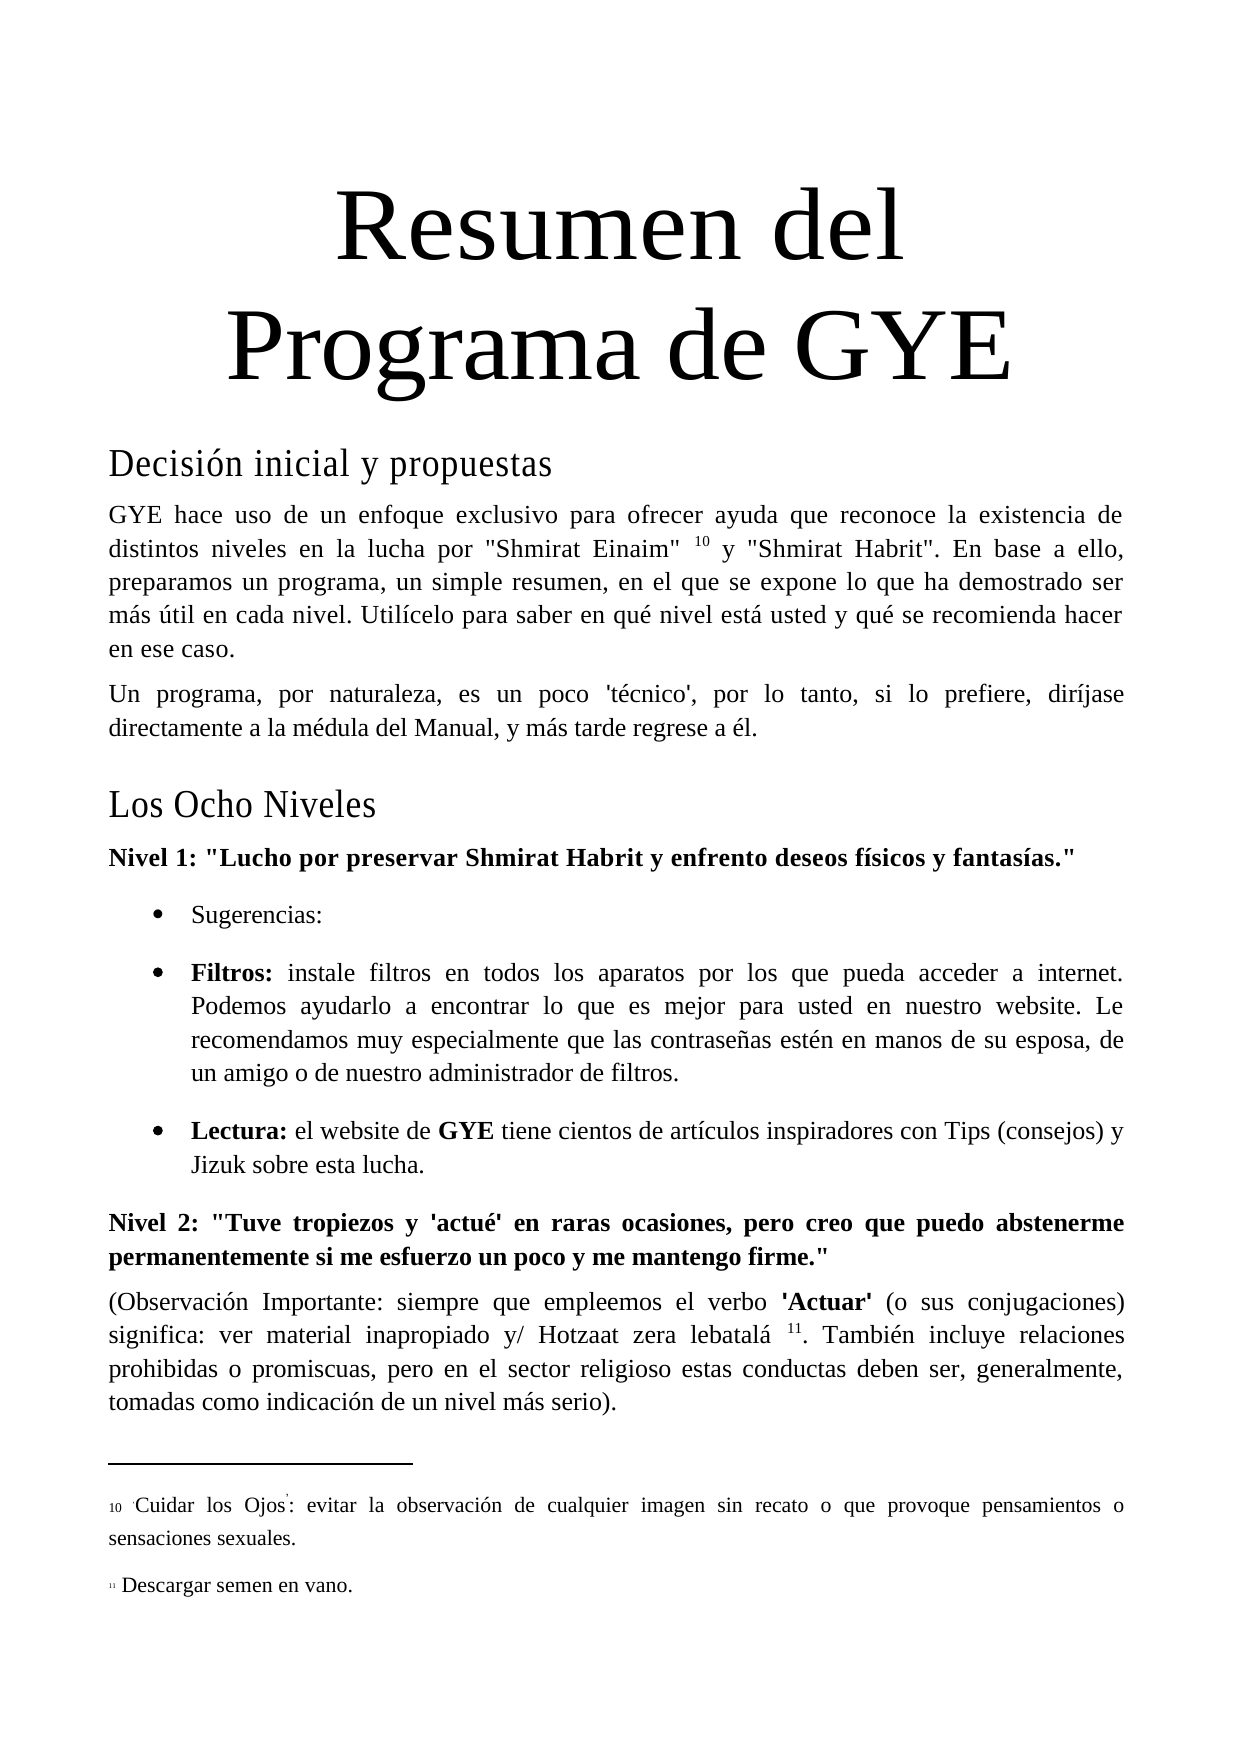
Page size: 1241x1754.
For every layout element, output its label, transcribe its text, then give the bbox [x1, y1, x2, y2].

text Resumen del [108, 165, 1133, 283]
text Nivel 1: "Lucho por preservar Shmirat Habrit y enfrento deseos físicos y fantasías." [108, 843, 1133, 872]
list Sugerencias: [153, 896, 1133, 930]
text Decisión inicial y propuestas [108, 441, 1133, 484]
list Lectura: el website de GYE tiene cientos de artículos inspiradores con Tips (consejos) y Jizuk sobre esta lucha. [153, 1113, 1125, 1180]
text Un programa, por naturaleza, es un poco 'técnico', por lo tanto, si lo prefiere, diríjase directamente a la médula del Manual, y más tarde regrese a él. [108, 676, 1125, 743]
text Programa de GYE [108, 285, 1133, 403]
text Los Ocho Niveles [108, 783, 1133, 826]
text GYE hace uso de un enfoque exclusivo para ofrecer ayuda que reconoce la existencia de distintos niveles en la lucha por "Shmirat Einaim" 10 y "Shmirat Habrit". En base a ello, preparamos un programa, un simple resumen, en el que se expone lo que ha demostrado ser más útil en cada nivel. Utilícelo para saber en qué nivel está usted y qué se recomienda hacer en ese caso. [108, 497, 1125, 664]
list Filtros: instale filtros en todos los aparatos por los que pueda acceder a internet. Podemos ayudarlo a encontrar lo que es mejor para usted en nuestro website. Le recomendamos muy especialmente que las contraseñas estén en manos de su esposa, de un amigo o de nuestro administrador de filtros. [153, 955, 1125, 1088]
text Nivel 2: "Tuve tropiezos y 'actué' en raras ocasiones, pero creo que puedo abstenerme permanentemente si me esfuerzo un poco y me mantengo firme." [108, 1205, 1125, 1272]
text 10 ʽCuidar los Ojosʼ: evitar la observación de cualquier imagen sin recato o que provoque pensamientos o sensaciones sexuales. [108, 1486, 1125, 1552]
text (Observación Importante: siempre que empleemos el verbo 'Actuar' (o sus conjugaciones) significa: ver material inapropiado y/ Hotzaat zera lebatalá 11. También incluye relaciones prohibidas o promiscuas, pero en el sector religioso estas conductas deben ser, generalmente, tomadas como indicación de un nivel más serio). [108, 1284, 1125, 1417]
text 11 Descargar semen en vano. [108, 1573, 1133, 1598]
